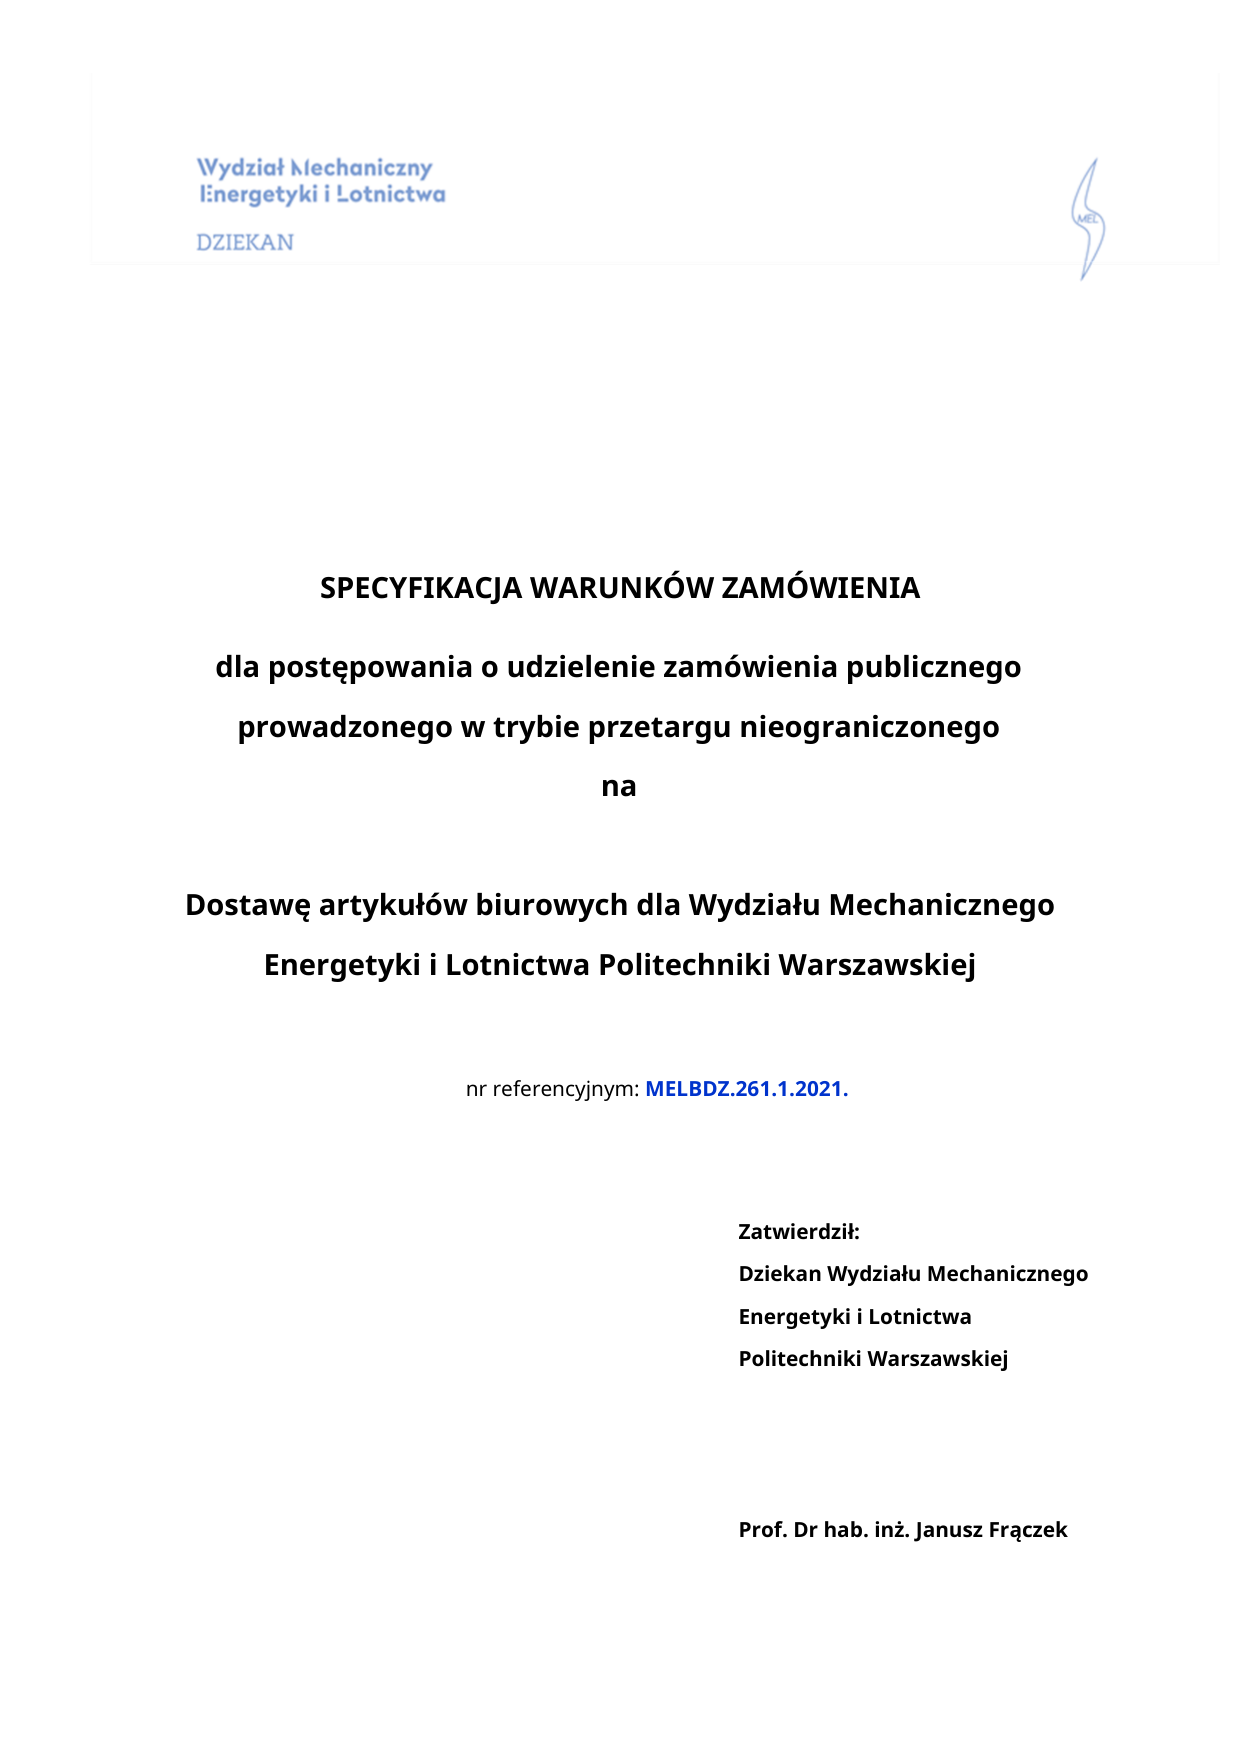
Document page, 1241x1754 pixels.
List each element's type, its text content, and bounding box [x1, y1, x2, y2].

text Dostawę artykułów biurowych dla Wydziału Mechanicznego Energetyki i Lotnictwa Politechniki Warszawskiej [148, 884, 1092, 984]
text nr referencyjnym: MELBDZ.261.1.2021. [222, 1074, 1092, 1103]
text SPECYFIKACJA WARUNKÓW ZAMÓWIENIA [148, 567, 1092, 607]
text Politechniki Warszawskiej [738, 1344, 1092, 1373]
text na [148, 766, 1090, 805]
picture [88, 73, 1220, 283]
text Prof. Dr hab. inż. Janusz Frączek [738, 1515, 1092, 1543]
text prowadzonego w trybie przetargu nieograniczonego [148, 706, 1090, 746]
text Zatwierdził: [738, 1217, 1092, 1245]
text dla postępowania o udzielenie zamówienia publicznego [148, 647, 1090, 686]
text Dziekan Wydziału Mechanicznego Energetyki i Lotnictwa [738, 1259, 1092, 1330]
